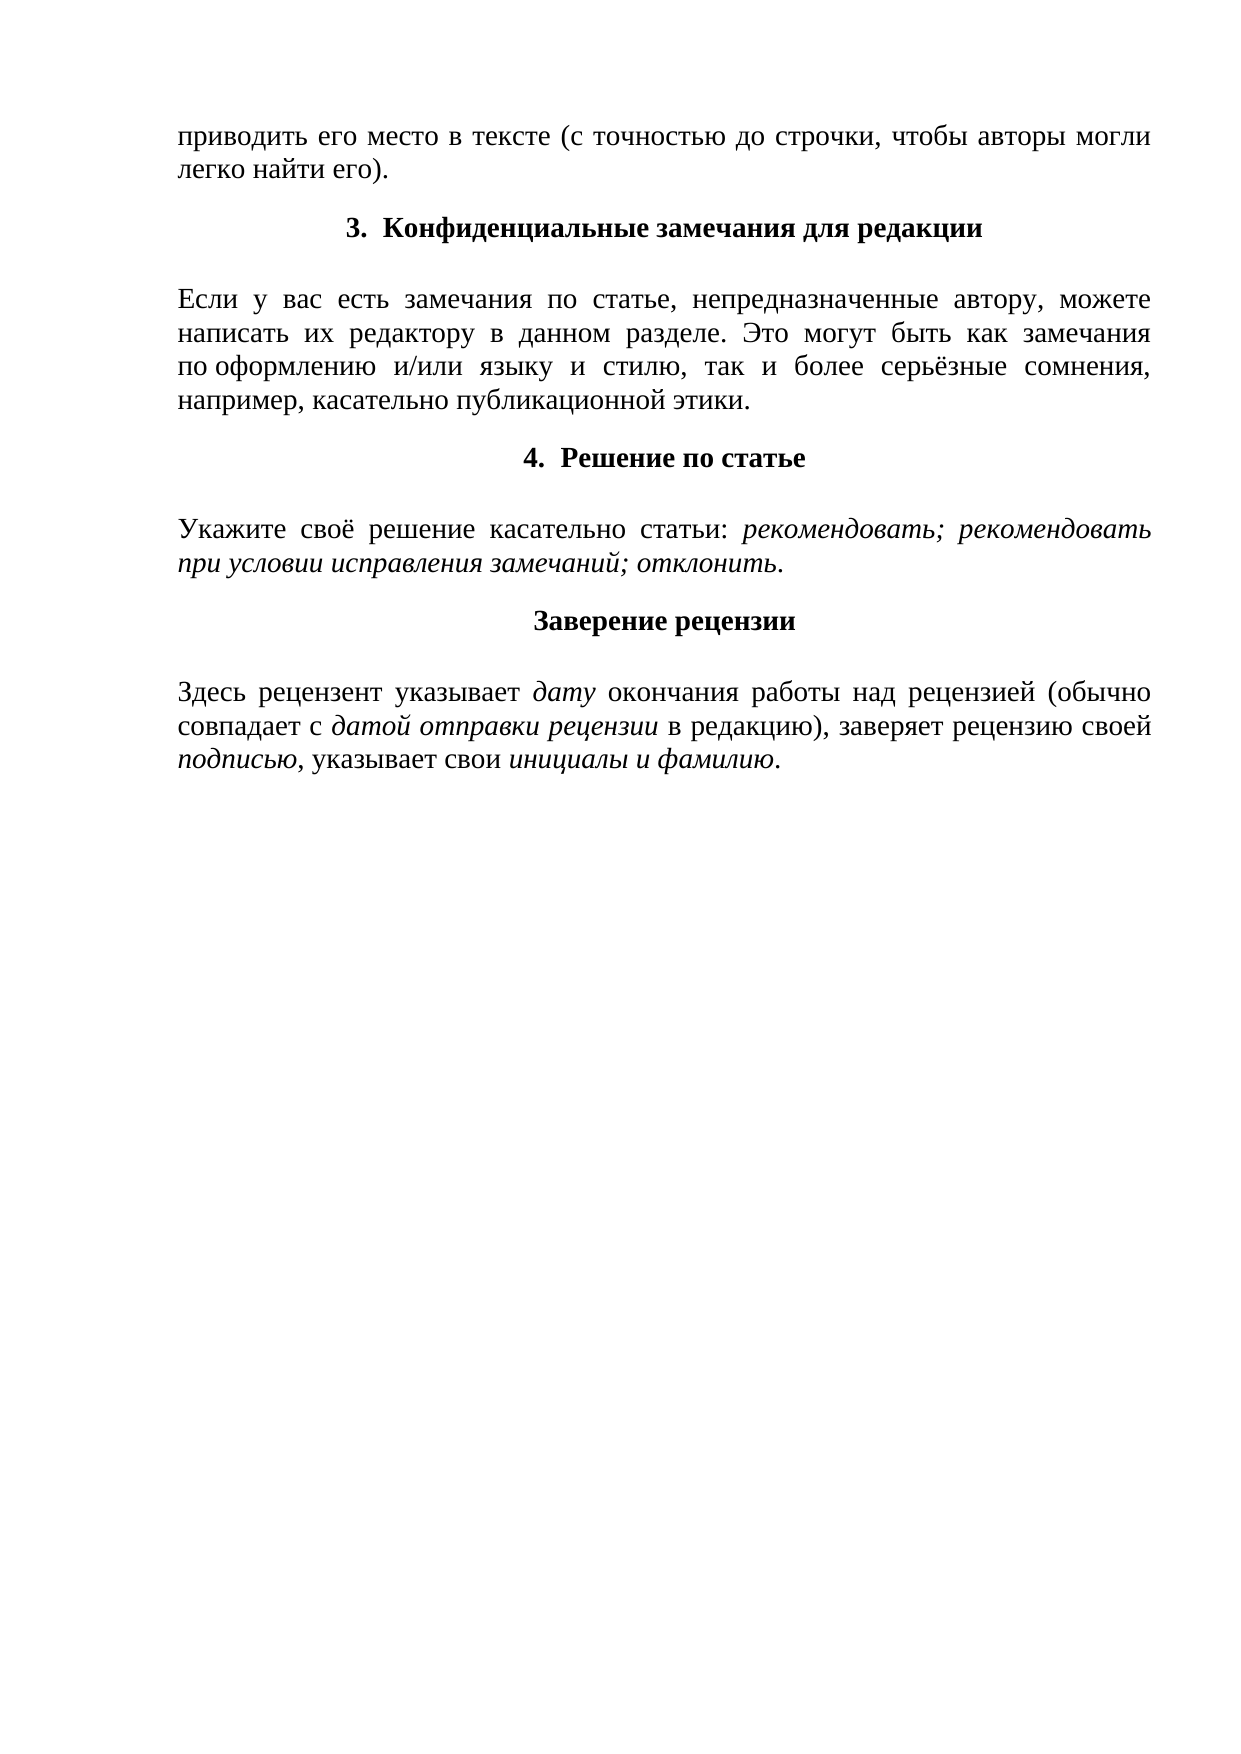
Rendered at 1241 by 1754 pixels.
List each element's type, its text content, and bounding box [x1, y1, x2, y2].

subtitle Решение по статье [177, 440, 1152, 474]
subtitle Заверение рецензии [177, 603, 1152, 637]
text Здесь рецензент указывает дату окончания работы над рецензией (обычно совпадает с датой отправки рецензии в редакцию), заверяет рецензию своей подписью, указывает свои инициалы и фамилию. [177, 674, 1152, 775]
subtitle Конфиденциальные замечания для редакции [177, 210, 1152, 244]
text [177, 118, 1152, 185]
text Если у вас есть замечания по статье, непредназначенные автору, можете написать их редактору в данном разделе. Это могут быть как замечания по оформлению и/или языку и стилю, так и более серьёзные сомнения, например, касательно публикационной этики. [177, 281, 1152, 415]
text Укажите своё решение касательно статьи: рекомендовать; рекомендовать при условии исправления замечаний; отклонить. [177, 511, 1152, 578]
